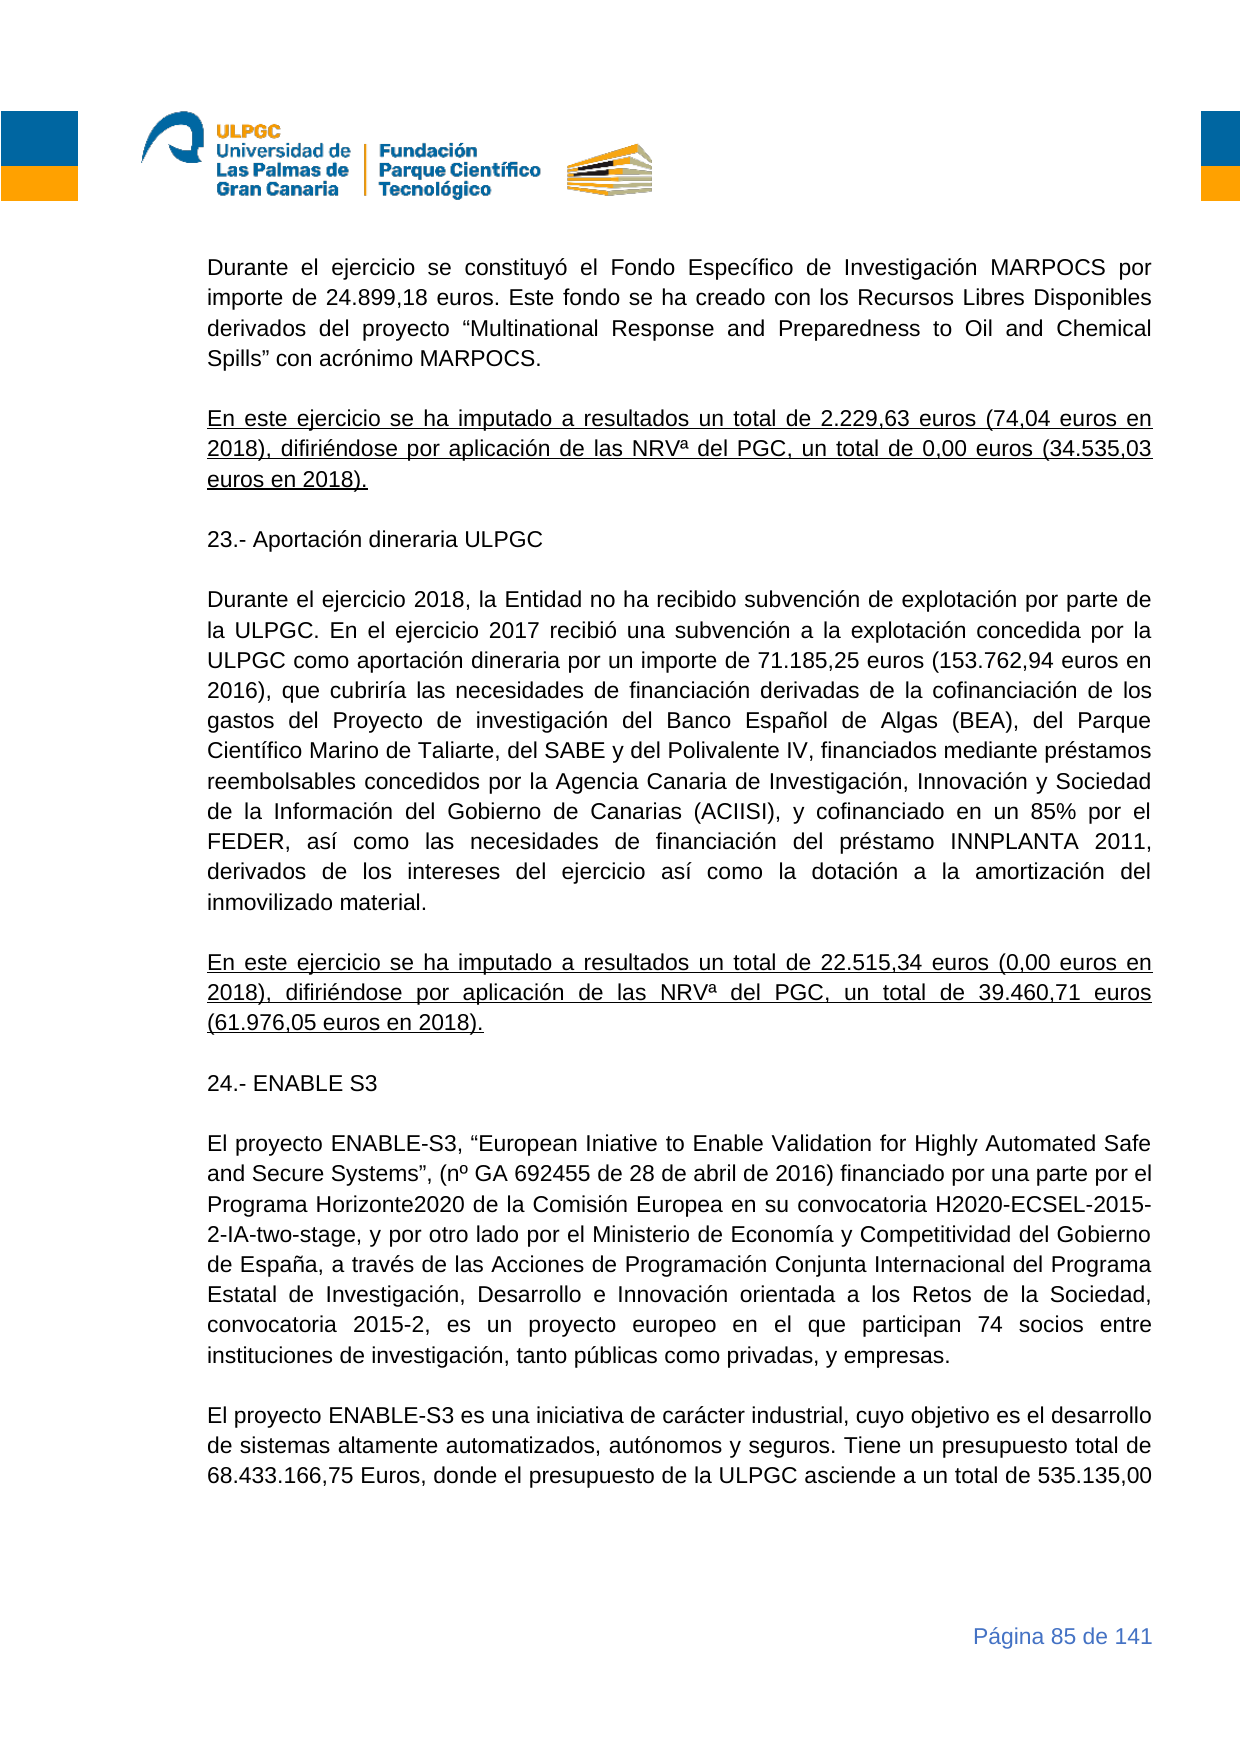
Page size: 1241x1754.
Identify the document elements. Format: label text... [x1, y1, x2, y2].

picture [114, 85, 680, 223]
text 23.- Aportación dineraria ULPGC [207, 526, 1152, 552]
text En este ejercicio se ha imputado a resultados un total de 22.515,34 euros (0,00 euros en 2018), difiriéndose por aplicación de las NRVª del PGC, un total de 39.460,71 euros (61.976,05 euros en 2018). [207, 1003, 1152, 1036]
text En este ejercicio se ha imputado a resultados un total de 2.229,63 euros (74,04 euros en 2018), difiriéndose por aplicación de las NRVª del PGC, un total de 0,00 euros (34.535,03 euros en 2018). [207, 405, 1152, 428]
text El proyecto ENABLE-S3, “European Iniative to Enable Validation for Highly Automated Safe and Secure Systems”, (nº GA 692455 de 28 de abril de 2016) financiado por una parte por el Programa Horizonte2020 de la Comisión Europea en su convocatoria H2020-ECSEL-2015-2-IA-two-stage, y por otro lado por el Ministerio de Economía y Competitividad del Gobierno de España, a través de las Acciones de Programación Conjunta Internacional del Programa Estatal de Investigación, Desarrollo e Innovación orientada a los Retos de la Sociedad, convocatoria 2015-2, es un proyecto europeo en el que participan 74 socios entre instituciones de investigación, tanto públicas como privadas, y empresas. [207, 1130, 1152, 1368]
text Durante el ejercicio 2018, la Entidad no ha recibido subvención de explotación por parte de la ULPGC. En el ejercicio 2017 recibió una subvención a la explotación concedida por la ULPGC como aportación dineraria por un importe de 71.185,25 euros (153.762,94 euros en 2016), que cubriría las necesidades de financiación derivadas de la cofinanciación de los gastos del Proyecto de investigación del Banco Español de Algas (BEA), del Parque Científico Marino de Taliarte, del SABE y del Polivalente IV, financiados mediante préstamos reembolsables concedidos por la Agencia Canaria de Investigación, Innovación y Sociedad de la Información del Gobierno de Canarias (ACIISI), y cofinanciado en un 85% por el FEDER, así como las necesidades de financiación del préstamo INNPLANTA 2011, derivados de los intereses del ejercicio así como la dotación a la amortización del inmovilizado material. [207, 586, 1152, 915]
text En este ejercicio se ha imputado a resultados un total de 22.515,34 euros (0,00 euros en 2018), difiriéndose por aplicación de las NRVª del PGC, un total de 39.460,71 euros (61.976,05 euros en 2018). [207, 949, 1152, 972]
text 24.- ENABLE S3 [207, 1070, 1152, 1096]
text En este ejercicio se ha imputado a resultados un total de 22.515,34 euros (0,00 euros en 2018), difiriéndose por aplicación de las NRVª del PGC, un total de 39.460,71 euros (61.976,05 euros en 2018). [207, 973, 1152, 1002]
text En este ejercicio se ha imputado a resultados un total de 2.229,63 euros (74,04 euros en 2018), difiriéndose por aplicación de las NRVª del PGC, un total de 0,00 euros (34.535,03 euros en 2018). [207, 429, 1152, 458]
text En este ejercicio se ha imputado a resultados un total de 2.229,63 euros (74,04 euros en 2018), difiriéndose por aplicación de las NRVª del PGC, un total de 0,00 euros (34.535,03 euros en 2018). [207, 459, 1152, 492]
text Durante el ejercicio se constituyó el Fondo Específico de Investigación MARPOCS por importe de 24.899,18 euros. Este fondo se ha creado con los Recursos Libres Disponibles derivados del proyecto “Multinational Response and Preparedness to Oil and Chemical Spills” con acrónimo MARPOCS. [207, 254, 1152, 371]
